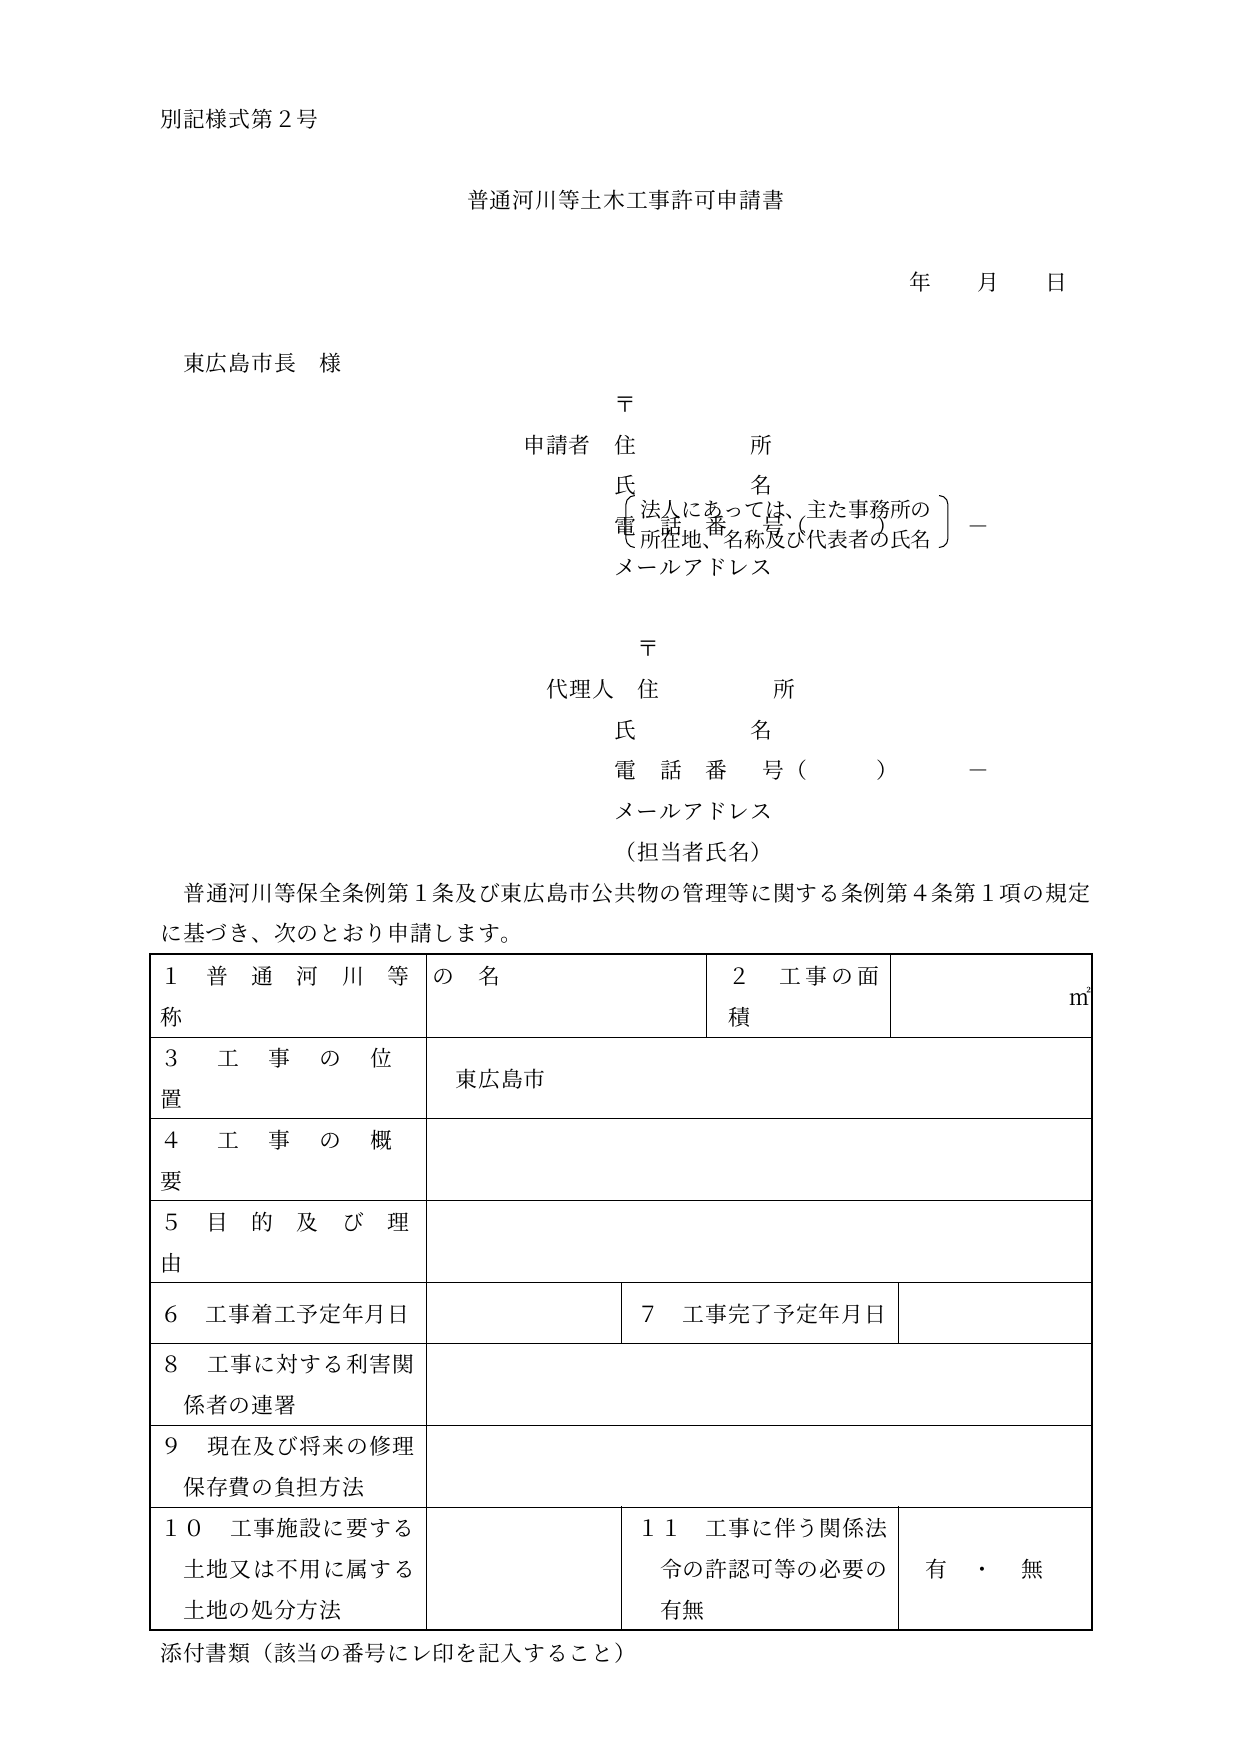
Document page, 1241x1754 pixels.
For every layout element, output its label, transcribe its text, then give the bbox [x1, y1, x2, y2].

table_cell ９ 現在及び将来の修理保存費の負担方法 [151, 1426, 426, 1506]
table_cell ７ 工事完了予定年月日 [622, 1283, 898, 1342]
table_cell [427, 1344, 1091, 1424]
text 氏 名 [160, 708, 1091, 749]
text 年 月 日 [160, 260, 1091, 301]
table_cell ３ 工事の位置 [151, 1038, 426, 1118]
table_cell ８ 工事に対する利害関係者の連署 [151, 1344, 426, 1424]
table_cell 添付書類（該当の番号にレ印を記入すること） [150, 1631, 1092, 1673]
table_cell [427, 1508, 621, 1629]
table_cell ４ 工事の概要 [151, 1119, 426, 1200]
table_cell １１ 工事に伴う関係法令の許認可等の必要の有無 [622, 1508, 898, 1629]
table_cell １０ 工事施設に要する土地又は不用に属する土地の処分方法 [151, 1508, 426, 1629]
text 東広島市長 様 [160, 342, 1091, 383]
text 普通河川等土木工事許可申請書 [160, 179, 1091, 220]
table_cell [553, 1283, 621, 1342]
table_header ㎡ [1042, 955, 1091, 1036]
table_cell 東広島市 [427, 1038, 1091, 1118]
text 電話番号（ ） － [160, 505, 1091, 546]
table_cell [427, 1426, 1091, 1506]
table_cell 有・無 [899, 1508, 1091, 1629]
table_cell [427, 1283, 553, 1342]
text 〒 [160, 383, 1091, 423]
text 〒 [160, 627, 1091, 668]
text メールアドレス [160, 790, 1091, 831]
text 代理人 住 所 [160, 668, 1091, 708]
text メールアドレス [160, 546, 1091, 586]
text 別記様式第２号 [160, 97, 1091, 138]
table_header ２ 工事の面積 [707, 955, 890, 1036]
text （担当者氏名） [160, 831, 1091, 871]
table_cell ６ 工事着工予定年月日 [151, 1283, 426, 1342]
table_cell [1025, 1283, 1091, 1342]
text 氏 名 [160, 464, 1091, 505]
table_header １ 普通河川等の名称 [151, 955, 426, 1036]
table_cell [427, 1201, 1091, 1282]
table_header [891, 955, 1042, 1036]
table_cell [427, 1119, 1091, 1200]
table_cell ５ 目的及び理由 [151, 1201, 426, 1282]
text 申請者 住 所 [160, 423, 1091, 464]
table_header [427, 955, 706, 1036]
text 電話番号（ ） － [160, 749, 1091, 790]
text 普通河川等保全条例第１条及び東広島市公共物の管理等に関する条例第４条第１項の規定に基づき、次のとおり申請します。 [160, 871, 1091, 953]
table_cell [899, 1283, 1025, 1342]
